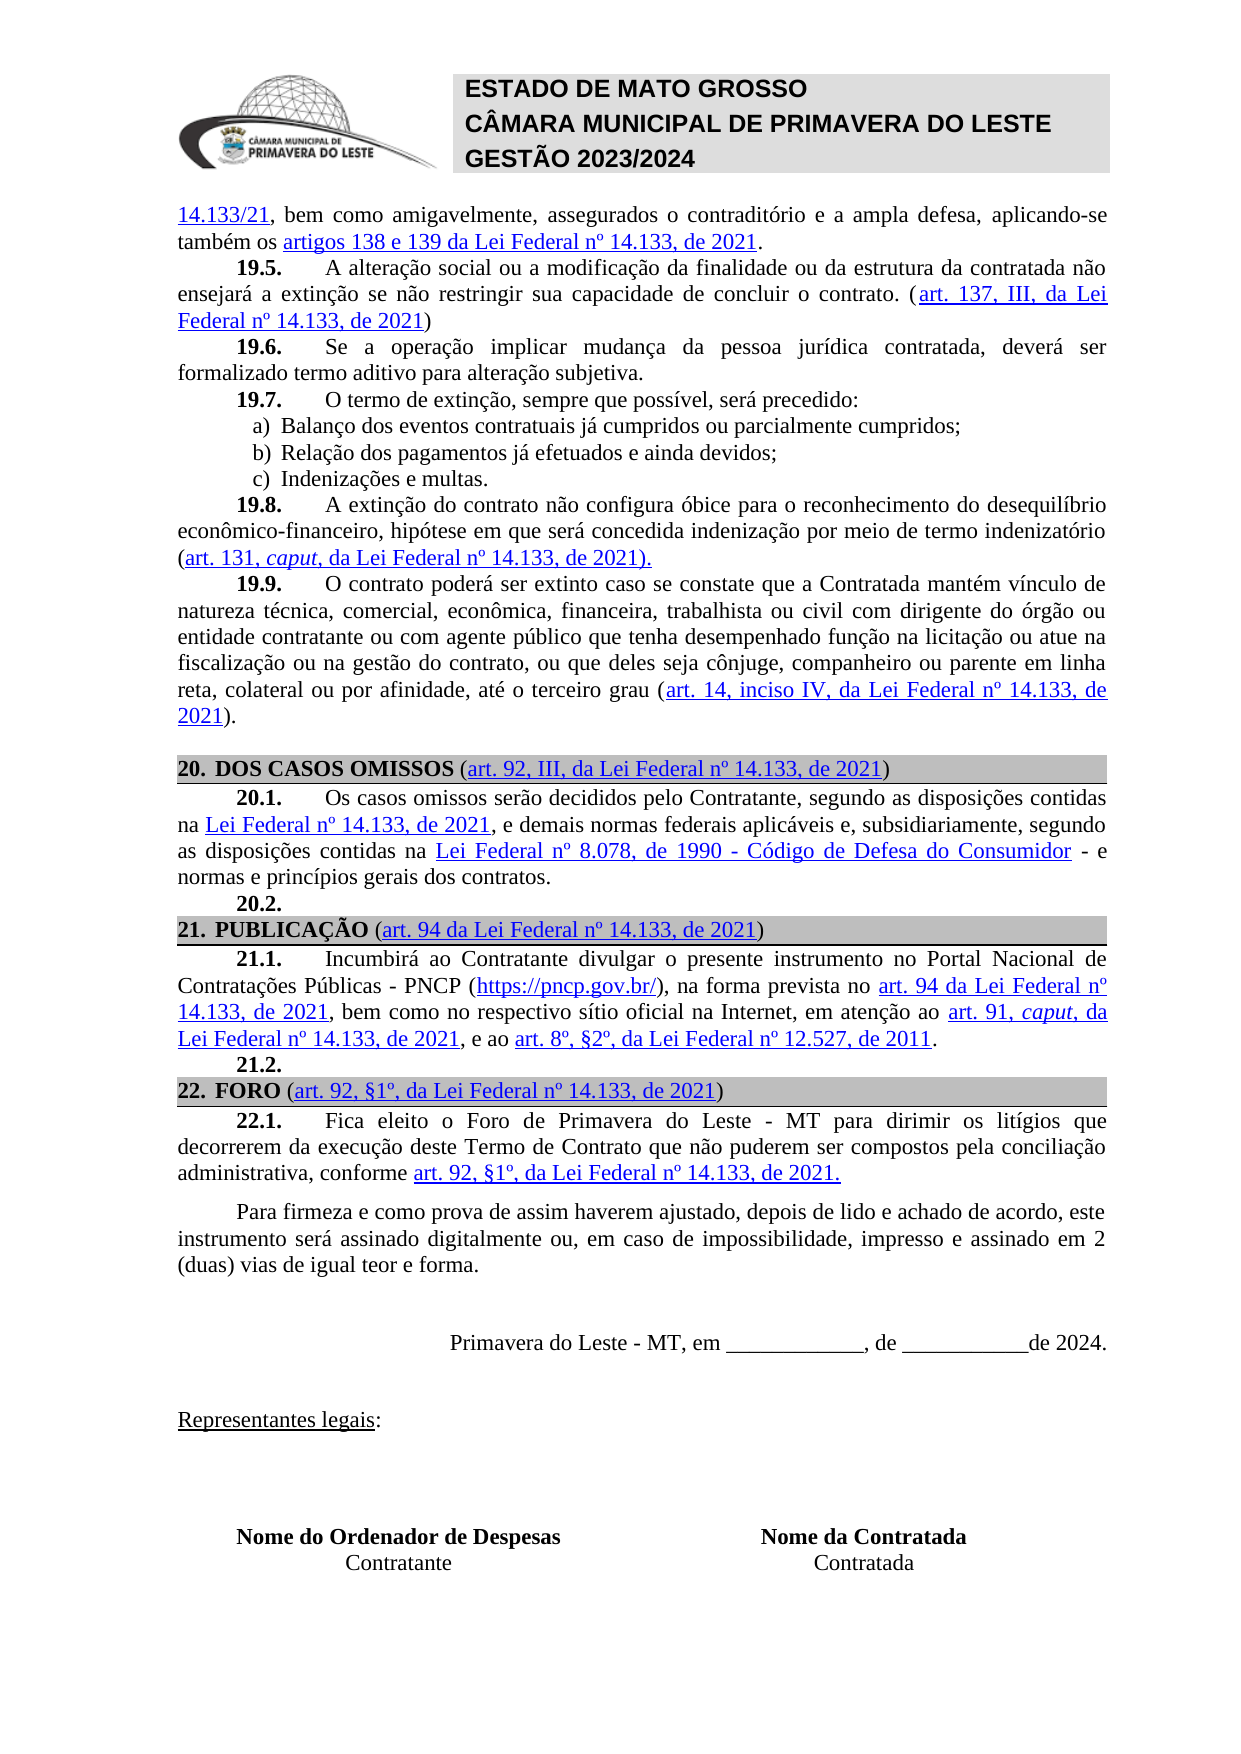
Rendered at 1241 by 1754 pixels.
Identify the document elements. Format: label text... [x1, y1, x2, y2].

list FORO (art. 92, §1º, da Lei Federal nº 14.133, de 2021) [177, 1077, 1107, 1106]
list A alteração social ou a modificação da finalidade ou da estrutura da contratada não ensejará a extinção se não restringir sua capacidade de concluir o contrato. (art. 137, III, da Lei Federal nº 14.133, de 2021) [177, 254, 1107, 333]
list Balanço dos eventos contratuais já cumpridos ou parcialmente cumpridos; [252, 412, 1107, 438]
list A extinção do contrato não configura óbice para o reconhecimento do desequilíbrio econômico-financeiro, hipótese em que será concedida indenização por meio de termo indenizatório (art. 131, caput, da Lei Federal nº 14.133, de 2021). [177, 491, 1107, 570]
list O contrato poderá ser extinto caso se constate que a Contratada mantém vínculo de natureza técnica, comercial, econômica, financeira, trabalhista ou civil com dirigente do órgão ou entidade contratante ou com agente público que tenha desempenhado função na licitação ou atue na fiscalização ou na gestão do contrato, ou que deles seja cônjuge, companheiro ou parente em linha reta, colateral ou por afinidade, até o terceiro grau (art. 14, inciso IV, da Lei Federal nº 14.133, de 2021). [177, 570, 1107, 728]
list Fica eleito o Foro de Primavera do Leste - MT para dirimir os litígios que decorrerem da execução deste Termo de Contrato que não puderem ser compostos pela conciliação administrativa, conforme art. 92, §1º, da Lei Federal nº 14.133, de 2021. [177, 1107, 1107, 1186]
text Representantes legais: [177, 1406, 1107, 1433]
list Indenizações e multas. [252, 465, 1107, 491]
list Os casos omissos serão decididos pelo Contratante, segundo as disposições contidas na Lei Federal nº 14.133, de 2021, e demais normas federais aplicáveis e, subsidiariamente, segundo as disposições contidas na Lei Federal nº 8.078, de 1990 - Código de Defesa do Consumidor - e normas e princípios gerais dos contratos. [177, 784, 1107, 890]
table_header Nome da Contratada Contratada [631, 1523, 1096, 1576]
text Para firmeza e como prova de assim haverem ajustado, depois de lido e achado de acordo, este instrumento será assinado digitalmente ou, em caso de impossibilidade, impresso e assinado em 2 (duas) vias de igual teor e forma. [177, 1198, 1107, 1277]
list Se a operação implicar mudança da pessoa jurídica contratada, deverá ser formalizado termo aditivo para alteração subjetiva. [177, 333, 1107, 386]
list Incumbirá ao Contratante divulgar o presente instrumento no Portal Nacional de Contratações Públicas - PNCP (https://pncp.gov.br/), na forma prevista no art. 94 da Lei Federal nº 14.133, de 2021, bem como no respectivo sítio oficial na Internet, em atenção ao art. 91, caput, da Lei Federal nº 14.133, de 2021, e ao art. 8º, §2º, da Lei Federal nº 12.527, de 2011. [177, 946, 1107, 1051]
list DOS CASOS OMISSOS (art. 92, III, da Lei Federal nº 14.133, de 2021) [177, 755, 1107, 783]
picture [177, 73, 442, 172]
list Relação dos pagamentos já efetuados e ainda devidos; [252, 438, 1107, 465]
list O termo de extinção, sempre que possível, será precedido: [177, 386, 1107, 412]
table_header Nome do Ordenador de Despesas Contratante [166, 1523, 631, 1576]
text Primavera do Leste - MT, em ____________, de ___________de 2024. [177, 1329, 1107, 1355]
list PUBLICAÇÃO (art. 94 da Lei Federal nº 14.133, de 2021) [177, 916, 1107, 944]
